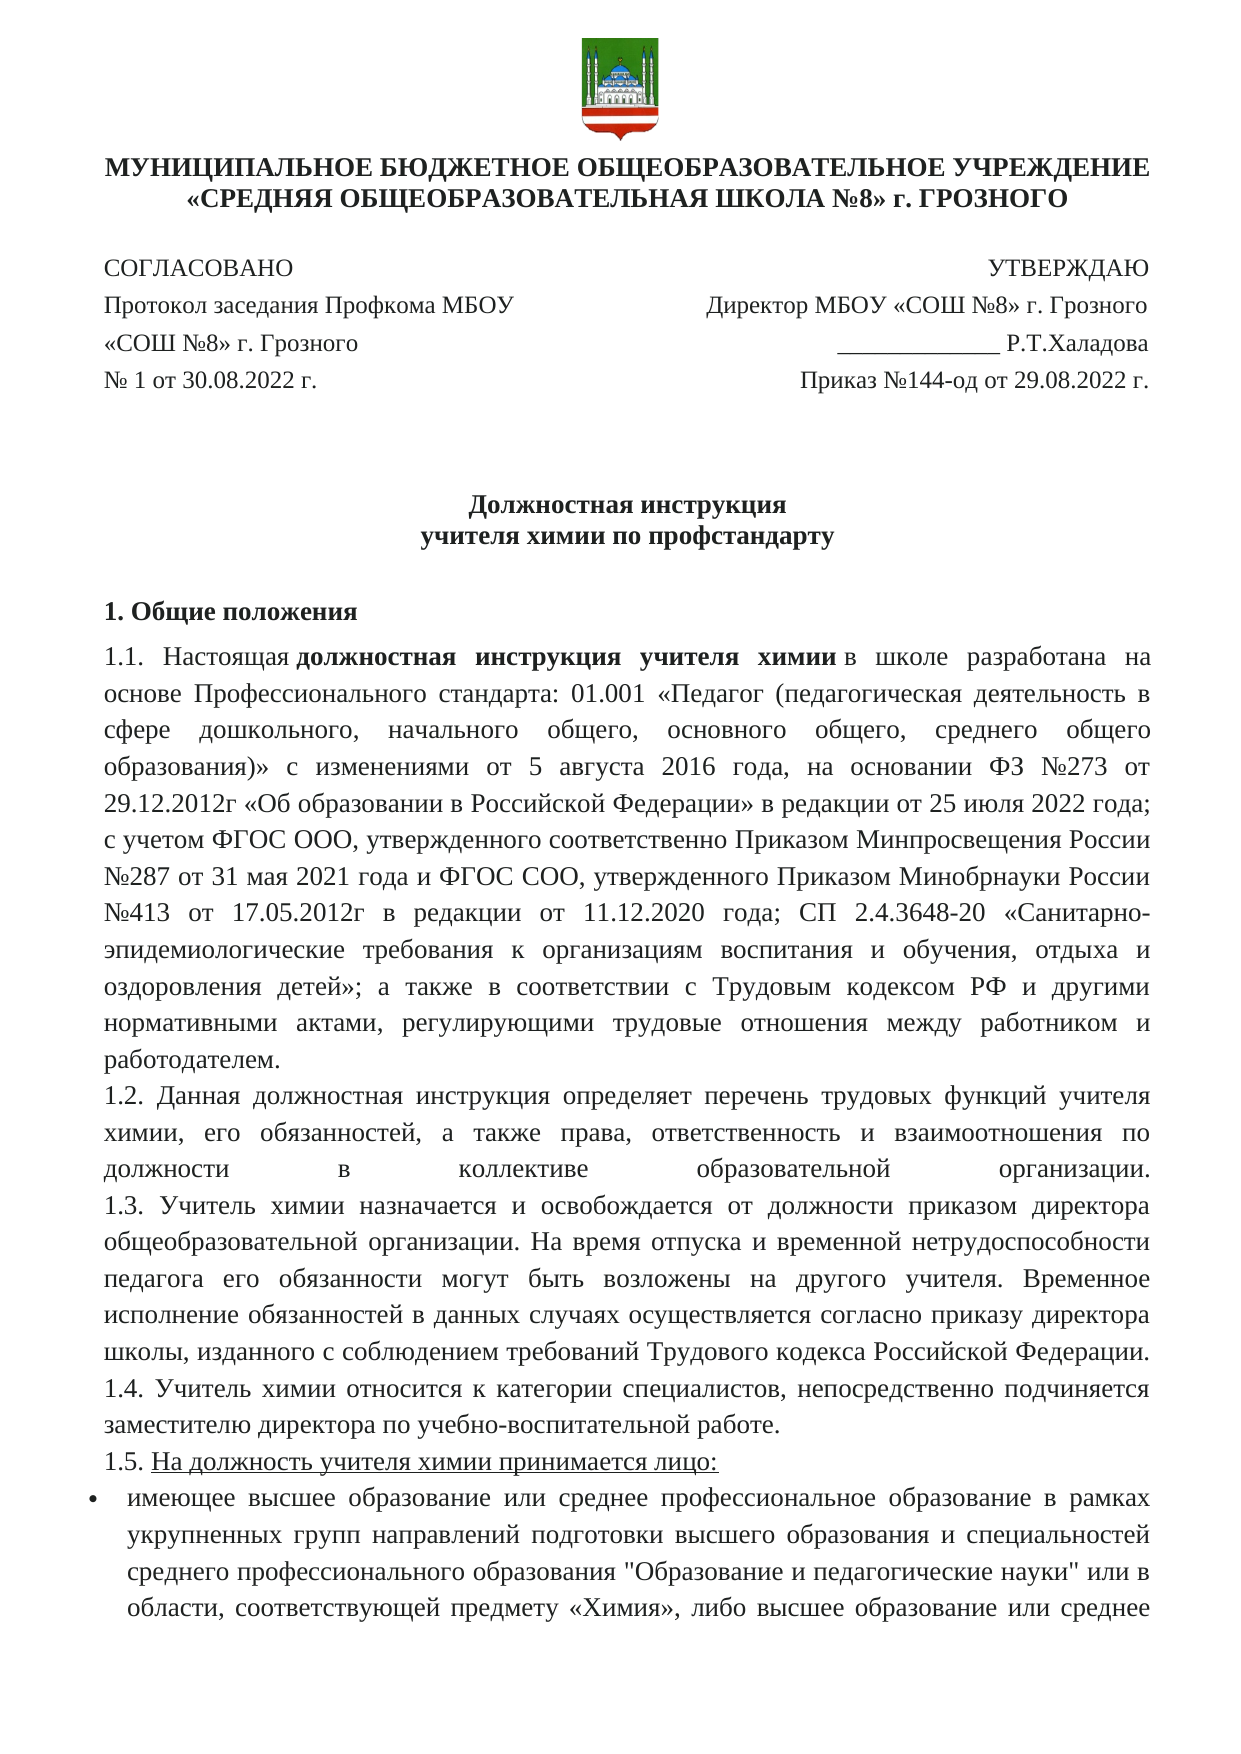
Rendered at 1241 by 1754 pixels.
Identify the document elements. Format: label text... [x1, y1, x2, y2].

text СОГЛАСОВАНО УТВЕРЖДАЮ [103, 244, 1152, 282]
picture [581, 38, 659, 141]
text 1.5. На должность учителя химии принимается лицо: [103, 1439, 1152, 1476]
text Протокол заседания Профкома МБОУ Директор МБОУ «СОШ №8» г. Грозного [103, 282, 1152, 319]
text 1.1. Настоящая должностная инструкция учителя химии в школе разработана на основе Профессионального стандарта: 01.001 «Педагог (педагогическая деятельность в сфере дошкольного, начального общего, основного общего, среднего общего образования)» с изменениями от 5 августа 2016 года, на основании ФЗ №273 от 29.12.2012г «Об образовании в Российской Федерации» в редакции от 25 июля 2022 года; с учетом ФГОС ООО, утвержденного соответственно Приказом Минпросвещения России №287 от 31 мая 2021 года и ФГОС СОО, утвержденного Приказом Минобрнауки России №413 от 17.05.2012г в редакции от 11.12.2020 года; СП 2.4.3648-20 «Санитарно-эпидемиологические требования к организациям воспитания и обучения, отдыха и оздоровления детей»; а также в соответствии с Трудовым кодексом РФ и другими нормативными актами, регулирующими трудовые отношения между работником и работодателем. 1.2. Данная должностная инструкция определяет перечень трудовых функций учителя химии, его обязанностей, а также права, ответственность и взаимоотношения по должности в коллективе образовательной организации. 1.3. Учитель химии назначается и освобождается от должности приказом директора общеобразовательной организации. На время отпуска и временной нетрудоспособности педагога его обязанности могут быть возложены на другого учителя. Временное исполнение обязанностей в данных случаях осуществляется согласно приказу директора школы, изданного с соблюдением требований Трудового кодекса Российской Федерации. 1.4. Учитель химии относится к категории специалистов, непосредственно подчиняется заместителю директора по учебно-воспитательной работе. [103, 635, 1152, 1439]
text МУНИЦИПАЛЬНОЕ БЮДЖЕТНОЕ ОБЩЕОБРАЗОВАТЕЛЬНОЕ УЧРЕЖДЕНИЕ [103, 151, 1152, 182]
text № 1 от 30.08.2022 г. Приказ №144-од от 29.08.2022 г. [103, 357, 1152, 394]
text 1. Общие положения [103, 587, 1152, 626]
text «СРЕДНЯЯ ОБЩЕОБРАЗОВАТЕЛЬНАЯ ШКОЛА №8» г. ГРОЗНОГО [103, 182, 1152, 213]
text Должностная инструкция учителя химии по профстандарту [103, 488, 1152, 550]
text «СОШ №8» г. Грозного _____________ Р.Т.Халадова [103, 319, 1152, 357]
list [89, 1476, 1152, 1622]
